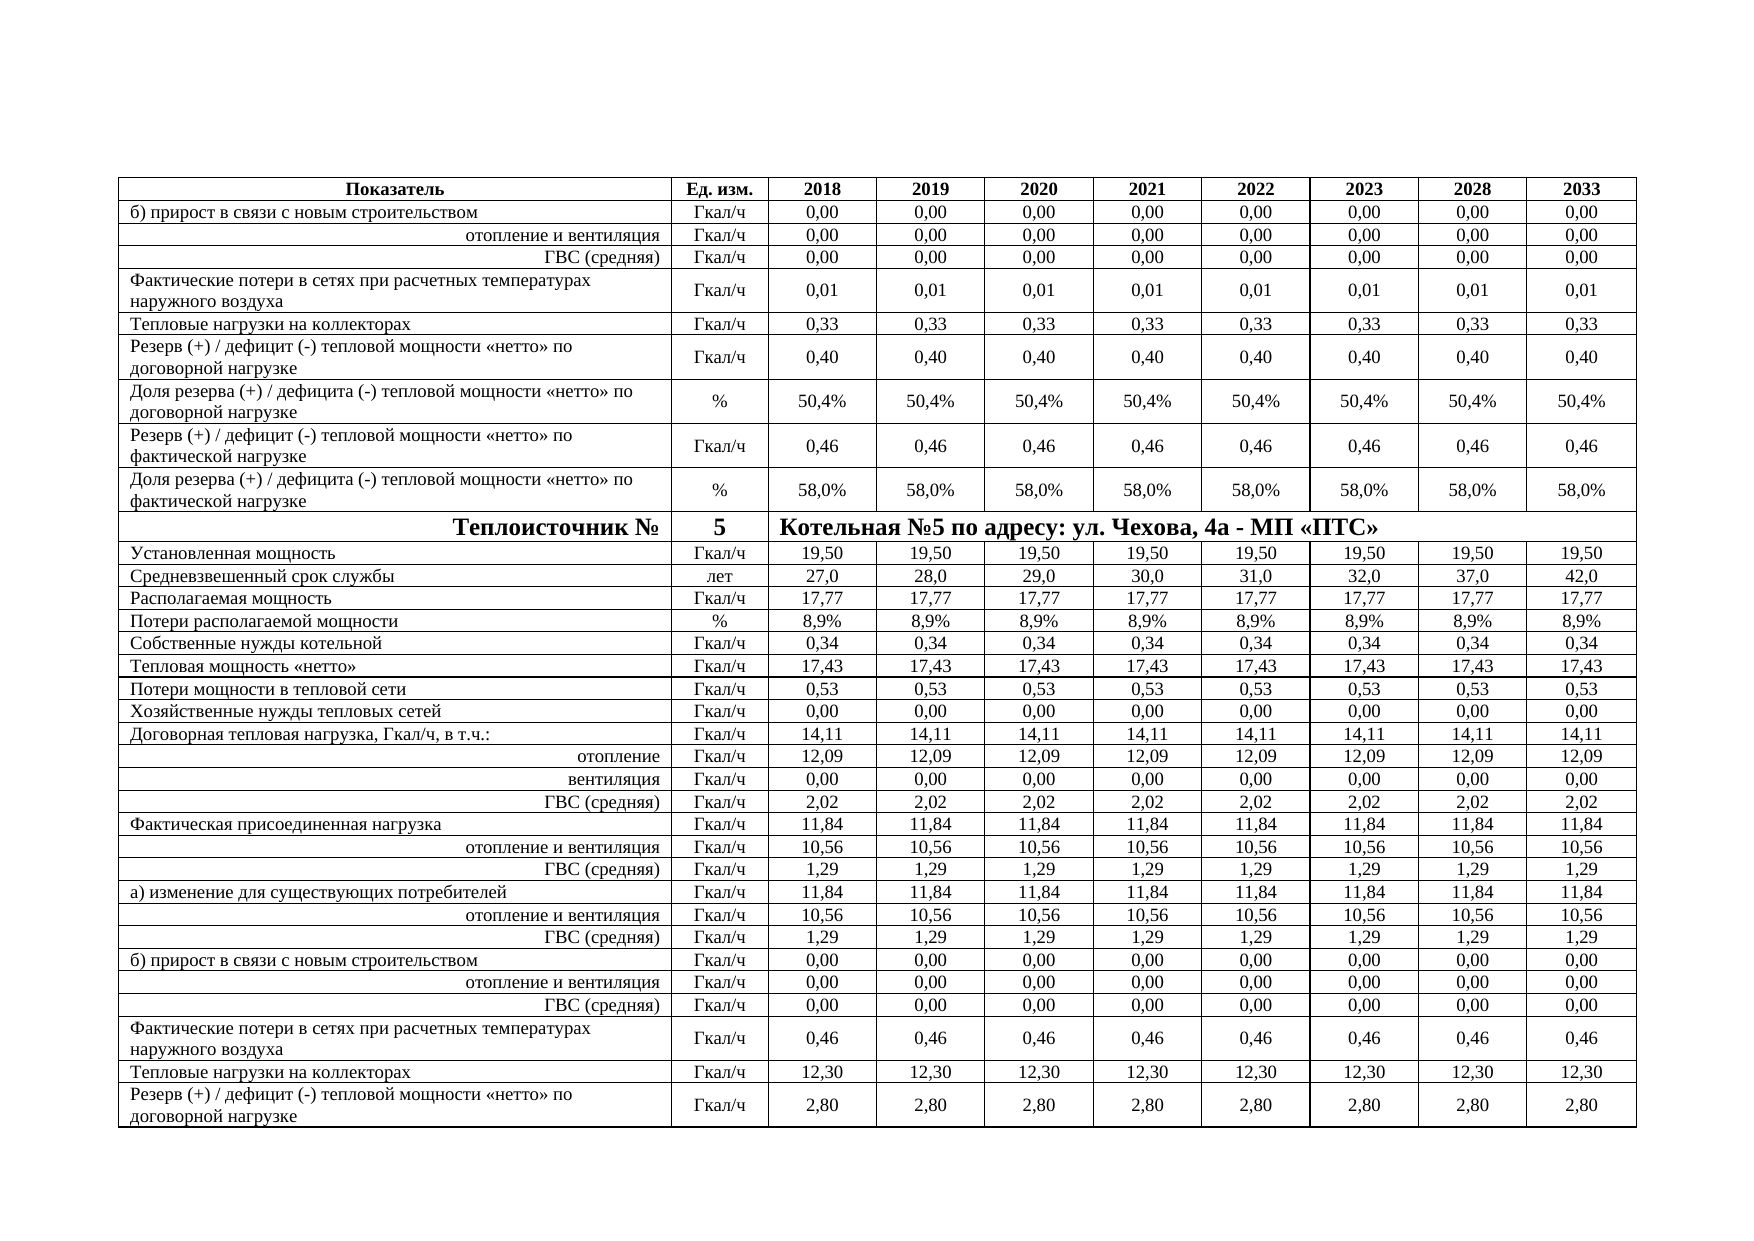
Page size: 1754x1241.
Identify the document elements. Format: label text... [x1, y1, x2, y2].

table_cell 0,00 [1419, 700, 1526, 722]
table_cell 2,02 [1094, 791, 1201, 812]
table_cell 8,9% [1094, 610, 1201, 631]
table_cell 1,29 [769, 926, 876, 948]
table_header 2018 [769, 178, 876, 200]
table_cell б) прирост в связи с новым строительством [119, 949, 671, 970]
table_cell 58,0% [1419, 468, 1526, 511]
table_cell Гкал/ч [672, 836, 768, 857]
table_cell Договорная тепловая нагрузка, Гкал/ч, в т.ч.: [119, 723, 671, 744]
table_cell 2,02 [769, 791, 876, 812]
table_cell 11,84 [1094, 813, 1201, 835]
table_cell 50,4% [1202, 380, 1309, 423]
table_cell 0,46 [985, 424, 1093, 467]
table_cell 0,46 [877, 1017, 984, 1060]
table_cell 0,46 [769, 1017, 876, 1060]
table_cell 0,00 [769, 949, 876, 970]
table_cell 0,34 [1419, 632, 1526, 654]
table_cell 17,77 [1527, 587, 1636, 609]
table_cell 1,29 [769, 858, 876, 880]
table_cell 0,53 [877, 678, 984, 699]
table_cell 12,09 [1202, 745, 1309, 767]
table_cell Гкал/ч [672, 246, 768, 268]
table_cell вентиляция [119, 768, 671, 789]
table_cell 0,33 [1094, 313, 1201, 334]
table_cell 0,00 [877, 224, 984, 245]
table_cell 19,50 [877, 542, 984, 563]
table_cell 0,53 [985, 678, 1093, 699]
table_cell 0,40 [877, 335, 984, 378]
table_cell 10,56 [877, 836, 984, 857]
table_cell Гкал/ч [672, 678, 768, 699]
table_cell 58,0% [1202, 468, 1309, 511]
table_cell Гкал/ч [672, 858, 768, 880]
table_cell 2,80 [1202, 1083, 1309, 1126]
table_header 2023 [1311, 178, 1418, 200]
table_cell 0,34 [1202, 632, 1309, 654]
table_cell 0,34 [1527, 632, 1636, 654]
table_cell 0,00 [1202, 971, 1309, 993]
table_cell 28,0 [877, 565, 984, 586]
table_cell 0,00 [769, 246, 876, 268]
table_cell 17,43 [985, 655, 1093, 676]
table_cell Доля резерва (+) / дефицита (-) тепловой мощности «нетто» по фактической нагрузке [119, 468, 671, 511]
table_cell 0,00 [1419, 224, 1526, 245]
table_cell 2,80 [1311, 1083, 1418, 1126]
table_cell 0,00 [1419, 246, 1526, 268]
table_cell ГВС (средняя) [119, 791, 671, 812]
table_cell 0,46 [1094, 1017, 1201, 1060]
table_cell Гкал/ч [672, 791, 768, 812]
table_cell 0,46 [1311, 1017, 1418, 1060]
table_cell 0,53 [1419, 678, 1526, 699]
table_cell отопление [119, 745, 671, 767]
table_cell 0,00 [769, 971, 876, 993]
table_cell 14,11 [1419, 723, 1526, 744]
table_cell 1,29 [985, 926, 1093, 948]
table_cell 1,29 [1527, 926, 1636, 948]
table_header 2020 [985, 178, 1093, 200]
table_cell а) изменение для существующих потребителей [119, 881, 671, 902]
table_cell 0,00 [1419, 768, 1526, 789]
table_cell 0,00 [1527, 246, 1636, 268]
table_cell 0,33 [1202, 313, 1309, 334]
table_cell Фактическая присоединенная нагрузка [119, 813, 671, 835]
table_cell 0,00 [877, 246, 984, 268]
table_cell 8,9% [1527, 610, 1636, 631]
table_cell 2,02 [1311, 791, 1418, 812]
table_cell Гкал/ч [672, 335, 768, 378]
table_cell 31,0 [1202, 565, 1309, 586]
table_cell 0,01 [1202, 269, 1309, 312]
table_cell 10,56 [769, 904, 876, 925]
table_cell 0,00 [1527, 700, 1636, 722]
table_cell 19,50 [1202, 542, 1309, 563]
table_cell 1,29 [985, 858, 1093, 880]
table_cell 0,53 [1527, 678, 1636, 699]
table_cell 14,11 [1202, 723, 1309, 744]
table_cell 14,11 [1527, 723, 1636, 744]
table_cell 0,00 [1202, 224, 1309, 245]
table_cell 0,01 [1311, 269, 1418, 312]
table_cell Тепловые нагрузки на коллекторах [119, 1061, 671, 1082]
table_header 2022 [1202, 178, 1309, 200]
table_cell Гкал/ч [672, 424, 768, 467]
table_cell 0,00 [1527, 971, 1636, 993]
table_cell отопление и вентиляция [119, 224, 671, 245]
table_cell 0,33 [769, 313, 876, 334]
table_header Показатель [119, 178, 671, 200]
table_cell б) прирост в связи с новым строительством [119, 201, 671, 222]
table_cell Гкал/ч [672, 700, 768, 722]
table_cell 11,84 [1419, 813, 1526, 835]
table_cell Гкал/ч [672, 904, 768, 925]
table_cell ГВС (средняя) [119, 926, 671, 948]
table_cell 0,34 [769, 632, 876, 654]
table_cell 0,00 [985, 768, 1093, 789]
table_cell 1,29 [1311, 858, 1418, 880]
table_cell 0,34 [1311, 632, 1418, 654]
table_cell Потери располагаемой мощности [119, 610, 671, 631]
table_cell Гкал/ч [672, 881, 768, 902]
table_cell 2,80 [877, 1083, 984, 1126]
table_cell 58,0% [985, 468, 1093, 511]
table_cell 0,46 [1202, 424, 1309, 467]
table_cell 2,02 [985, 791, 1093, 812]
table_cell 0,40 [769, 335, 876, 378]
table_cell 0,00 [1202, 768, 1309, 789]
table_cell Хозяйственные нужды тепловых сетей [119, 700, 671, 722]
table_cell 29,0 [985, 565, 1093, 586]
table_cell 0,00 [1311, 700, 1418, 722]
table_cell 1,29 [877, 926, 984, 948]
table_cell 14,11 [877, 723, 984, 744]
table_cell 1,29 [1094, 858, 1201, 880]
table_cell 17,77 [1419, 587, 1526, 609]
table_cell Тепловая мощность «нетто» [119, 655, 671, 676]
table_cell Гкал/ч [672, 224, 768, 245]
table_cell Установленная мощность [119, 542, 671, 563]
table_cell 19,50 [769, 542, 876, 563]
table_cell 50,4% [877, 380, 984, 423]
table_cell 1,29 [1419, 926, 1526, 948]
table_cell 0,40 [1527, 335, 1636, 378]
table_cell 0,00 [1311, 949, 1418, 970]
table_cell 17,43 [1202, 655, 1309, 676]
table_cell Гкал/ч [672, 269, 768, 312]
table_cell лет [672, 565, 768, 586]
table_cell 0,00 [985, 949, 1093, 970]
table_cell 0,53 [769, 678, 876, 699]
table_cell 12,09 [1419, 745, 1526, 767]
table_cell 0,46 [1527, 424, 1636, 467]
table_cell 0,33 [1419, 313, 1526, 334]
table_cell Гкал/ч [672, 632, 768, 654]
table_cell 8,9% [1419, 610, 1526, 631]
table_cell Фактические потери в сетях при расчетных температурах наружного воздуха [119, 1017, 671, 1060]
table_cell % [672, 468, 768, 511]
table_cell 0,00 [877, 971, 984, 993]
table_cell 0,00 [1094, 700, 1201, 722]
table_cell ГВС (средняя) [119, 858, 671, 880]
table_cell 0,00 [985, 700, 1093, 722]
table_cell 17,43 [877, 655, 984, 676]
table_cell 0,34 [1094, 632, 1201, 654]
table_cell Гкал/ч [672, 723, 768, 744]
table_header 2019 [877, 178, 984, 200]
table_cell 12,09 [1527, 745, 1636, 767]
table_cell Гкал/ч [672, 971, 768, 993]
table_cell 0,46 [877, 424, 984, 467]
table_cell Доля резерва (+) / дефицита (-) тепловой мощности «нетто» по договорной нагрузке [119, 380, 671, 423]
table_cell 12,09 [769, 745, 876, 767]
table_cell 0,46 [1419, 1017, 1526, 1060]
table_cell 50,4% [985, 380, 1093, 423]
table_cell 10,56 [1094, 904, 1201, 925]
table_cell отопление и вентиляция [119, 904, 671, 925]
table_cell 0,00 [1202, 994, 1309, 1016]
table_cell 12,09 [877, 745, 984, 767]
table_cell 0,00 [1527, 949, 1636, 970]
table_cell 0,33 [1527, 313, 1636, 334]
table_cell Гкал/ч [672, 994, 768, 1016]
table_cell 0,00 [877, 949, 984, 970]
table_cell Теплоисточник № [119, 512, 671, 541]
table_cell 0,53 [1202, 678, 1309, 699]
table_cell 17,43 [1094, 655, 1201, 676]
table_cell 14,11 [1094, 723, 1201, 744]
table_cell 1,29 [1527, 858, 1636, 880]
table_cell 11,84 [877, 813, 984, 835]
table_cell Гкал/ч [672, 813, 768, 835]
table_cell 0,00 [985, 994, 1093, 1016]
table_cell 1,29 [1202, 858, 1309, 880]
table_cell 10,56 [1419, 904, 1526, 925]
table_cell 0,46 [1311, 424, 1418, 467]
table_cell 0,00 [1527, 224, 1636, 245]
table_cell 2,80 [1094, 1083, 1201, 1126]
table_cell Гкал/ч [672, 745, 768, 767]
table_cell 0,00 [769, 994, 876, 1016]
table_cell 2,80 [769, 1083, 876, 1126]
table_cell 58,0% [1527, 468, 1636, 511]
table_cell 11,84 [1527, 881, 1636, 902]
table_cell 10,56 [1527, 836, 1636, 857]
table_cell 0,34 [985, 632, 1093, 654]
table_cell 0,00 [985, 971, 1093, 993]
table_cell Гкал/ч [672, 926, 768, 948]
table_cell Гкал/ч [672, 313, 768, 334]
table_cell 11,84 [769, 813, 876, 835]
table_cell 0,00 [985, 246, 1093, 268]
table_cell Резерв (+) / дефицит (-) тепловой мощности «нетто» по фактической нагрузке [119, 424, 671, 467]
table_cell 10,56 [1202, 904, 1309, 925]
table_cell Гкал/ч [672, 1083, 768, 1126]
table_cell Резерв (+) / дефицит (-) тепловой мощности «нетто» по договорной нагрузке [119, 1083, 671, 1126]
table_cell Гкал/ч [672, 768, 768, 789]
table_cell ГВС (средняя) [119, 994, 671, 1016]
table_cell 0,46 [1527, 1017, 1636, 1060]
table_cell 0,00 [1311, 246, 1418, 268]
table_cell 2,80 [1419, 1083, 1526, 1126]
table_cell 50,4% [1094, 380, 1201, 423]
table_cell отопление и вентиляция [119, 971, 671, 993]
table_cell 10,56 [1419, 836, 1526, 857]
table_cell 0,01 [985, 269, 1093, 312]
table_cell 0,40 [985, 335, 1093, 378]
table_cell 58,0% [1311, 468, 1418, 511]
table_cell 17,77 [769, 587, 876, 609]
table_cell 11,84 [1311, 813, 1418, 835]
table_cell 58,0% [769, 468, 876, 511]
table_cell 0,33 [985, 313, 1093, 334]
table_cell 2,02 [877, 791, 984, 812]
table_cell Фактические потери в сетях при расчетных температурах наружного воздуха [119, 269, 671, 312]
table_cell 0,00 [1094, 768, 1201, 789]
table_cell Располагаемая мощность [119, 587, 671, 609]
table_cell 10,56 [877, 904, 984, 925]
table_cell 17,43 [1527, 655, 1636, 676]
table_cell 42,0 [1527, 565, 1636, 586]
table_cell 11,84 [1202, 881, 1309, 902]
table_cell 37,0 [1419, 565, 1526, 586]
table_cell 0,46 [1094, 424, 1201, 467]
table_cell 12,09 [985, 745, 1093, 767]
table_header 2033 [1527, 178, 1636, 200]
table_cell 11,84 [1527, 813, 1636, 835]
table_cell 0,00 [1094, 971, 1201, 993]
table_cell 0,00 [1311, 224, 1418, 245]
table_cell 8,9% [1311, 610, 1418, 631]
table_cell 10,56 [1311, 836, 1418, 857]
table_cell 0,00 [1419, 994, 1526, 1016]
table_cell 0,00 [1094, 201, 1201, 222]
table_cell Гкал/ч [672, 1017, 768, 1060]
table_cell Тепловые нагрузки на коллекторах [119, 313, 671, 334]
table_cell 0,00 [769, 201, 876, 222]
table_cell 0,01 [1419, 269, 1526, 312]
table_cell 17,43 [769, 655, 876, 676]
table_cell отопление и вентиляция [119, 836, 671, 857]
table_cell 10,56 [985, 836, 1093, 857]
table_cell 0,46 [1419, 424, 1526, 467]
table_cell 0,00 [877, 768, 984, 789]
table_cell 8,9% [769, 610, 876, 631]
table_cell 12,30 [1527, 1061, 1636, 1082]
table_cell 0,00 [1094, 994, 1201, 1016]
table_cell 0,01 [877, 269, 984, 312]
table_cell 0,00 [877, 700, 984, 722]
table_cell 12,30 [1311, 1061, 1418, 1082]
table_cell 12,09 [1311, 745, 1418, 767]
table_cell Гкал/ч [672, 587, 768, 609]
table_cell 0,01 [1527, 269, 1636, 312]
table_cell 12,09 [1094, 745, 1201, 767]
table_cell 0,00 [1202, 700, 1309, 722]
table_cell 0,01 [769, 269, 876, 312]
table_cell 0,00 [985, 224, 1093, 245]
table_cell 12,30 [1419, 1061, 1526, 1082]
table_cell 8,9% [985, 610, 1093, 631]
table_cell 0,01 [1094, 269, 1201, 312]
table_cell Котельная №5 по адресу: ул. Чехова, 4а - МП «ПТС» [769, 512, 1636, 541]
table_cell 10,56 [1094, 836, 1201, 857]
table_cell 2,80 [1527, 1083, 1636, 1126]
table_cell 8,9% [877, 610, 984, 631]
table_cell 0,00 [1311, 768, 1418, 789]
table_cell 11,84 [1311, 881, 1418, 902]
table_cell 1,29 [877, 858, 984, 880]
table_cell 14,11 [985, 723, 1093, 744]
table_cell 0,40 [1311, 335, 1418, 378]
table_cell 50,4% [769, 380, 876, 423]
table_cell 0,40 [1094, 335, 1201, 378]
table_cell 19,50 [1311, 542, 1418, 563]
table_header 2028 [1419, 178, 1526, 200]
table_cell 0,00 [769, 224, 876, 245]
table_cell 14,11 [769, 723, 876, 744]
table_cell Средневзвешенный срок службы [119, 565, 671, 586]
table_cell 10,56 [985, 904, 1093, 925]
table_cell 0,00 [877, 201, 984, 222]
table_cell 8,9% [1202, 610, 1309, 631]
table_cell 1,29 [1094, 926, 1201, 948]
table_cell 2,80 [985, 1083, 1093, 1126]
table_cell 0,00 [1311, 201, 1418, 222]
table_cell ГВС (средняя) [119, 246, 671, 268]
table_cell Гкал/ч [672, 542, 768, 563]
table_cell 2,02 [1202, 791, 1309, 812]
table_cell 19,50 [1527, 542, 1636, 563]
table_cell 0,00 [877, 994, 984, 1016]
table_cell 1,29 [1419, 858, 1526, 880]
table_cell 0,53 [1311, 678, 1418, 699]
table_cell Собственные нужды котельной [119, 632, 671, 654]
table_cell 10,56 [769, 836, 876, 857]
table_cell 0,00 [1419, 949, 1526, 970]
table_cell 12,30 [985, 1061, 1093, 1082]
table_cell Гкал/ч [672, 201, 768, 222]
table_cell 50,4% [1527, 380, 1636, 423]
table_cell 0,00 [1202, 201, 1309, 222]
table_cell 0,33 [1311, 313, 1418, 334]
table_cell 0,00 [1311, 971, 1418, 993]
table_cell 32,0 [1311, 565, 1418, 586]
table_cell 12,30 [1094, 1061, 1201, 1082]
table_cell % [672, 380, 768, 423]
table_cell 11,84 [985, 881, 1093, 902]
table_cell 19,50 [985, 542, 1093, 563]
table_cell 0,00 [1527, 994, 1636, 1016]
table_cell 11,84 [1202, 813, 1309, 835]
table_cell 58,0% [877, 468, 984, 511]
table_cell 58,0% [1094, 468, 1201, 511]
table_cell 17,77 [985, 587, 1093, 609]
table_cell 19,50 [1094, 542, 1201, 563]
table_cell 1,29 [1202, 926, 1309, 948]
table_cell 11,84 [1094, 881, 1201, 902]
table_header Ед. изм. [672, 178, 768, 200]
table_cell Гкал/ч [672, 1061, 768, 1082]
table_cell Резерв (+) / дефицит (-) тепловой мощности «нетто» по договорной нагрузке [119, 335, 671, 378]
table_cell 0,00 [1419, 971, 1526, 993]
table_cell 0,00 [769, 700, 876, 722]
table_cell 0,33 [877, 313, 984, 334]
table_cell 0,46 [985, 1017, 1093, 1060]
table_cell Потери мощности в тепловой сети [119, 678, 671, 699]
table_header 2021 [1094, 178, 1201, 200]
table_cell 11,84 [985, 813, 1093, 835]
table_cell 0,34 [877, 632, 984, 654]
table_cell 0,40 [1419, 335, 1526, 378]
table_cell Гкал/ч [672, 949, 768, 970]
table_cell 11,84 [769, 881, 876, 902]
table_cell 5 [672, 512, 768, 541]
table_cell 0,00 [1527, 768, 1636, 789]
table_cell 50,4% [1311, 380, 1418, 423]
table_cell 19,50 [1419, 542, 1526, 563]
table_cell 17,77 [877, 587, 984, 609]
table_cell 2,02 [1419, 791, 1526, 812]
table_cell 17,43 [1419, 655, 1526, 676]
table_cell 1,29 [1311, 926, 1418, 948]
table_cell 27,0 [769, 565, 876, 586]
table_cell 0,46 [769, 424, 876, 467]
table_cell 10,56 [1311, 904, 1418, 925]
table_cell 10,56 [1202, 836, 1309, 857]
table_cell 12,30 [769, 1061, 876, 1082]
table_cell 10,56 [1527, 904, 1636, 925]
table_cell 2,02 [1527, 791, 1636, 812]
table_cell 0,00 [1202, 246, 1309, 268]
table_cell % [672, 610, 768, 631]
table_cell 12,30 [1202, 1061, 1309, 1082]
table_cell 14,11 [1311, 723, 1418, 744]
table_cell 12,30 [877, 1061, 984, 1082]
table_cell Гкал/ч [672, 655, 768, 676]
table_cell 0,00 [1311, 994, 1418, 1016]
table_cell 17,77 [1202, 587, 1309, 609]
table_cell 17,43 [1311, 655, 1418, 676]
table_cell 0,00 [1094, 949, 1201, 970]
table_cell 0,00 [1202, 949, 1309, 970]
table_cell 30,0 [1094, 565, 1201, 586]
table_cell 0,53 [1094, 678, 1201, 699]
table_cell 17,77 [1311, 587, 1418, 609]
table_cell 0,00 [1527, 201, 1636, 222]
table_cell 17,77 [1094, 587, 1201, 609]
table_cell 0,00 [1094, 224, 1201, 245]
table_cell 0,00 [769, 768, 876, 789]
table_cell 0,40 [1202, 335, 1309, 378]
table_cell 50,4% [1419, 380, 1526, 423]
table_cell 11,84 [1419, 881, 1526, 902]
table_cell 0,46 [1202, 1017, 1309, 1060]
table_cell 11,84 [877, 881, 984, 902]
table_cell 0,00 [1094, 246, 1201, 268]
table_cell 0,00 [985, 201, 1093, 222]
table_cell 0,00 [1419, 201, 1526, 222]
